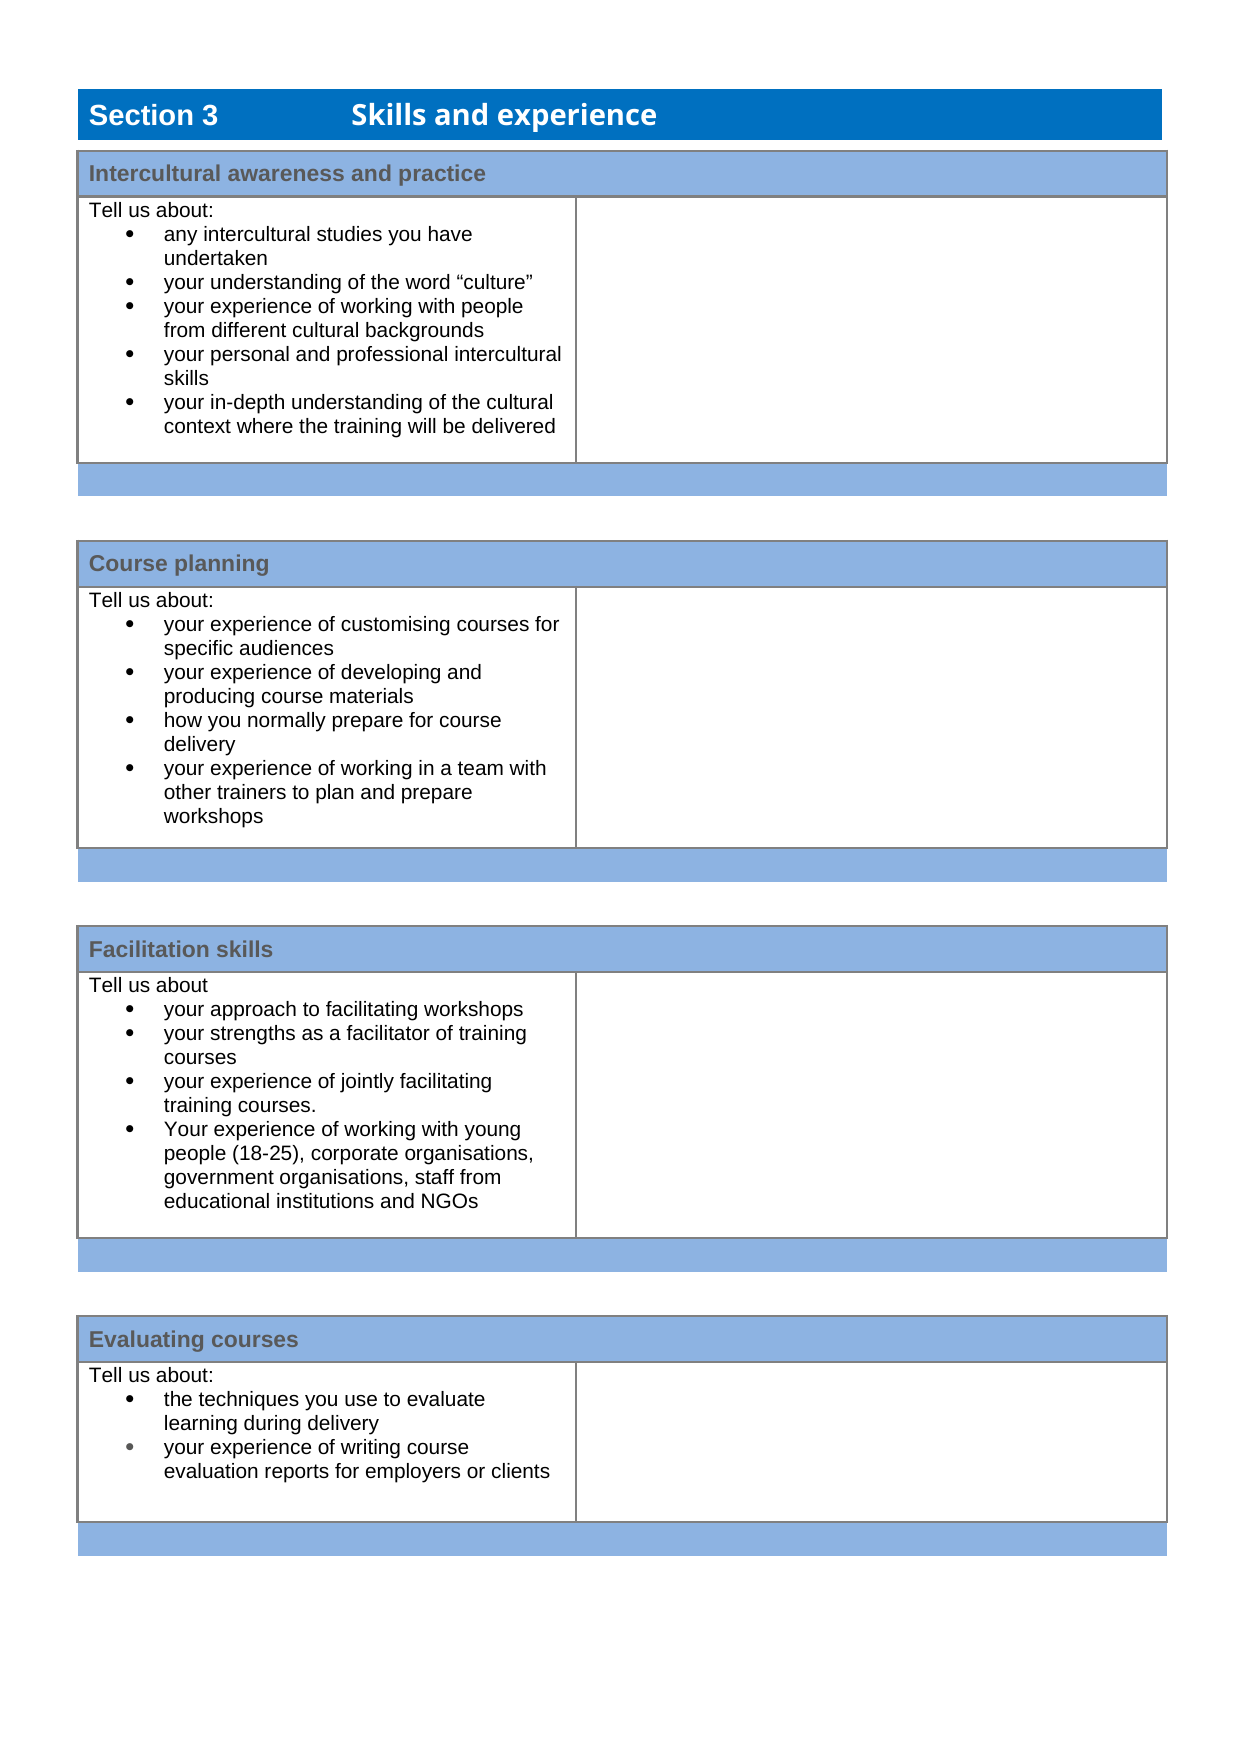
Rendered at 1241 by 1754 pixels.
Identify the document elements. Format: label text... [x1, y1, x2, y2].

table_cell Tell us about your approach to facilitating workshops your strengths as a facilitator of training courses your experience of jointly facilitating training courses. Your experience of working with young people (18-25), corporate organisations, government organisations, staff from educational institutions and NGOs [79, 973, 575, 1237]
table_cell [577, 198, 1166, 462]
table_cell Tell us about: the techniques you use to evaluate learning during delivery your experience of writing course evaluation reports for employers or clients [79, 1363, 575, 1521]
table_cell [78, 1523, 1167, 1556]
table_cell [577, 1363, 1166, 1521]
table_cell [577, 588, 1166, 847]
table_header Section 3 Skills and experience [78, 89, 1162, 140]
table_header Course planning [79, 542, 1166, 586]
table_cell [577, 973, 1166, 1237]
table_cell [78, 1239, 1167, 1272]
table_cell [78, 464, 1167, 496]
table_cell Tell us about: any intercultural studies you have undertaken your understanding of the word “culture” your experience of working with people from different cultural backgrounds your personal and professional intercultural skills your in-depth understanding of the cultural context where the training will be delivered [79, 198, 575, 462]
table_header Facilitation skills [79, 927, 1166, 971]
table_header Evaluating courses [79, 1317, 1166, 1361]
table_cell Tell us about: your experience of customising courses for specific audiences your experience of developing and producing course materials how you normally prepare for course delivery your experience of working in a team with other trainers to plan and prepare workshops [79, 588, 575, 847]
table_cell [78, 849, 1167, 882]
table_header Intercultural awareness and practice [79, 152, 1166, 195]
